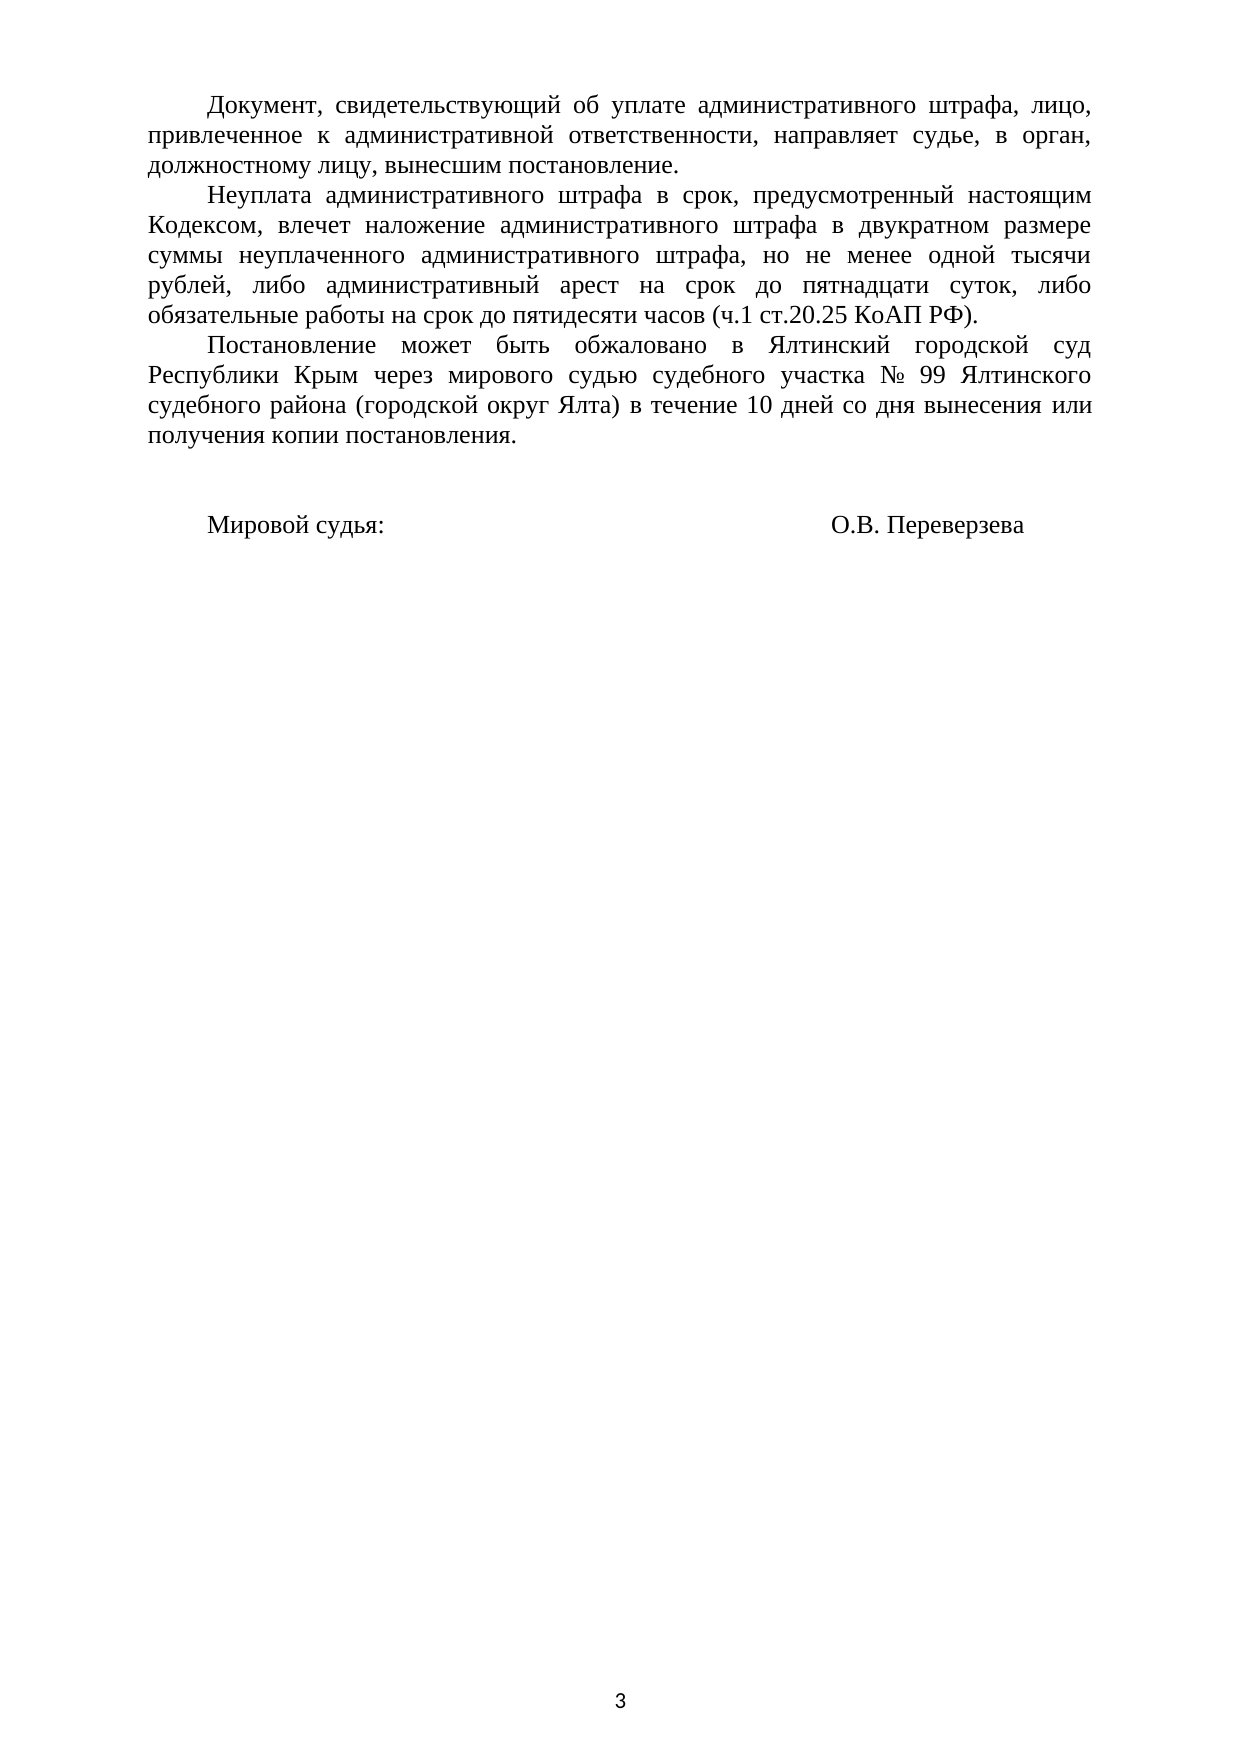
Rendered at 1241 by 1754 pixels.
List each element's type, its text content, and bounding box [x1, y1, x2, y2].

text Документ, свидетельствующий об уплате административного штрафа, лицо, привлеченное к административной ответственности, направляет судье, в орган, должностному лицу, вынесшим постановление. [148, 89, 1092, 179]
text Мировой судья: О.В. Переверзева [148, 509, 1092, 539]
text Постановление может быть обжаловано в Ялтинский городской суд Республики Крым через мирового судью судебного участка № 99 Ялтинского судебного района (городской округ Ялта) в течение 10 дней со дня вынесения или получения копии постановления. [148, 329, 1092, 449]
text Неуплата административного штрафа в срок, предусмотренный настоящим Кодексом, влечет наложение административного штрафа в двукратном размере суммы неуплаченного административного штрафа, но не менее одной тысячи рублей, либо административный арест на срок до пятнадцати суток, либо обязательные работы на срок до пятидесяти часов (ч.1 ст.20.25 КоАП РФ). [148, 179, 1092, 329]
